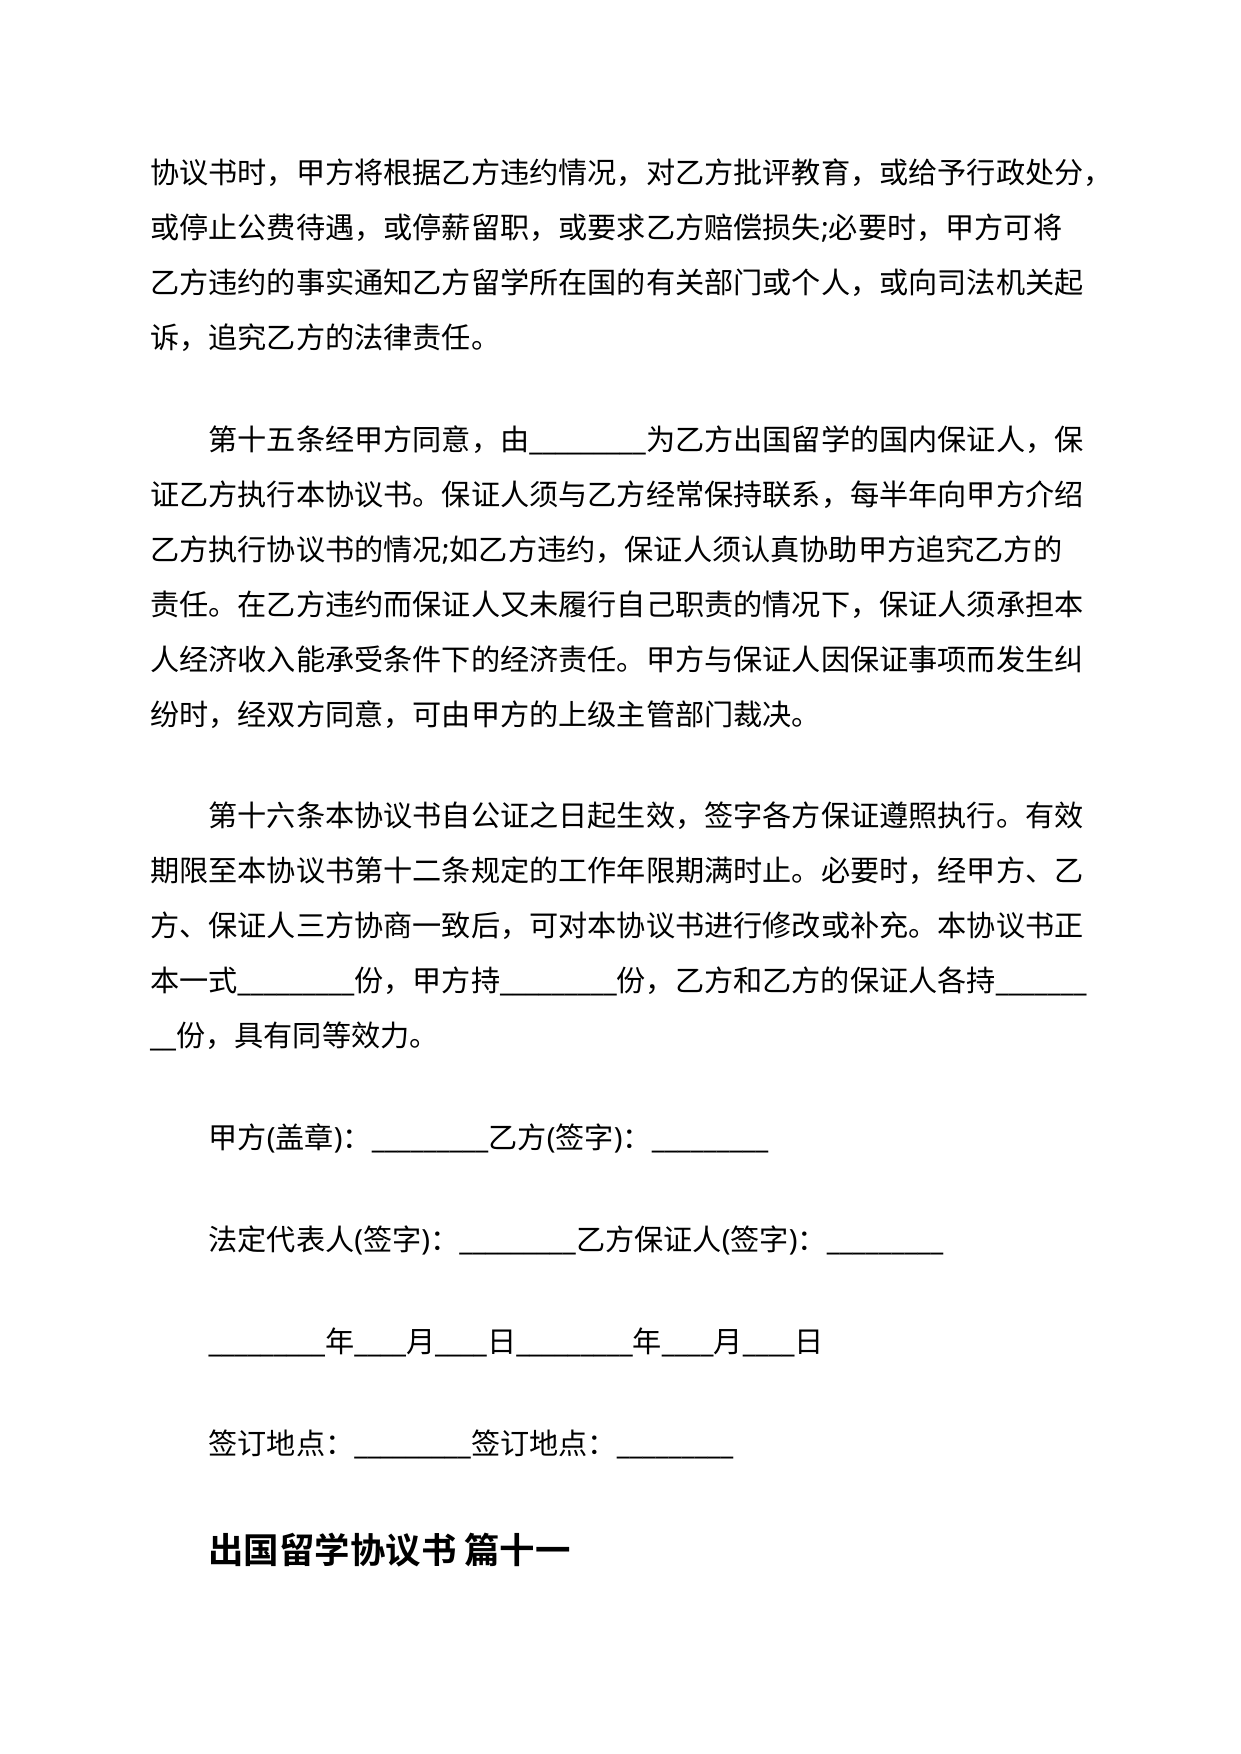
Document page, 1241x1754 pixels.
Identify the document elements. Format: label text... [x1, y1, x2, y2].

text 第十五条经甲方同意，由_________为乙方出国留学的国内保证人，保证乙方执行本协议书。保证人须与乙方经常保持联系，每半年向甲方介绍乙方执行协议书的情况;如乙方违约，保证人须认真协助甲方追究乙方的责任。在乙方违约而保证人又未履行自己职责的情况下，保证人须承担本人经济收入能承受条件下的经济责任。甲方与保证人因保证事项而发生纠纷时，经双方同意，可由甲方的上级主管部门裁决。 [150, 417, 1090, 733]
text 第十六条本协议书自公证之日起生效，签字各方保证遵照执行。有效期限至本协议书第十二条规定的工作年限期满时止。必要时，经甲方、乙方、保证人三方协商一致后，可对本协议书进行修改或补充。本协议书正本一式_________份，甲方持_________份，乙方和乙方的保证人各持_________份，具有同等效力。 [150, 793, 1090, 1055]
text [150, 150, 1090, 357]
text 签订地点：_________签订地点：_________ [150, 1421, 1090, 1463]
text 法定代表人(签字)：_________乙方保证人(签字)：_________ [150, 1217, 1090, 1259]
text 甲方(盖章)：_________乙方(签字)：_________ [150, 1115, 1090, 1157]
text 出国留学协议书 篇十一 [150, 1523, 1090, 1574]
text _________年____月____日_________年____月____日 [150, 1319, 1090, 1361]
